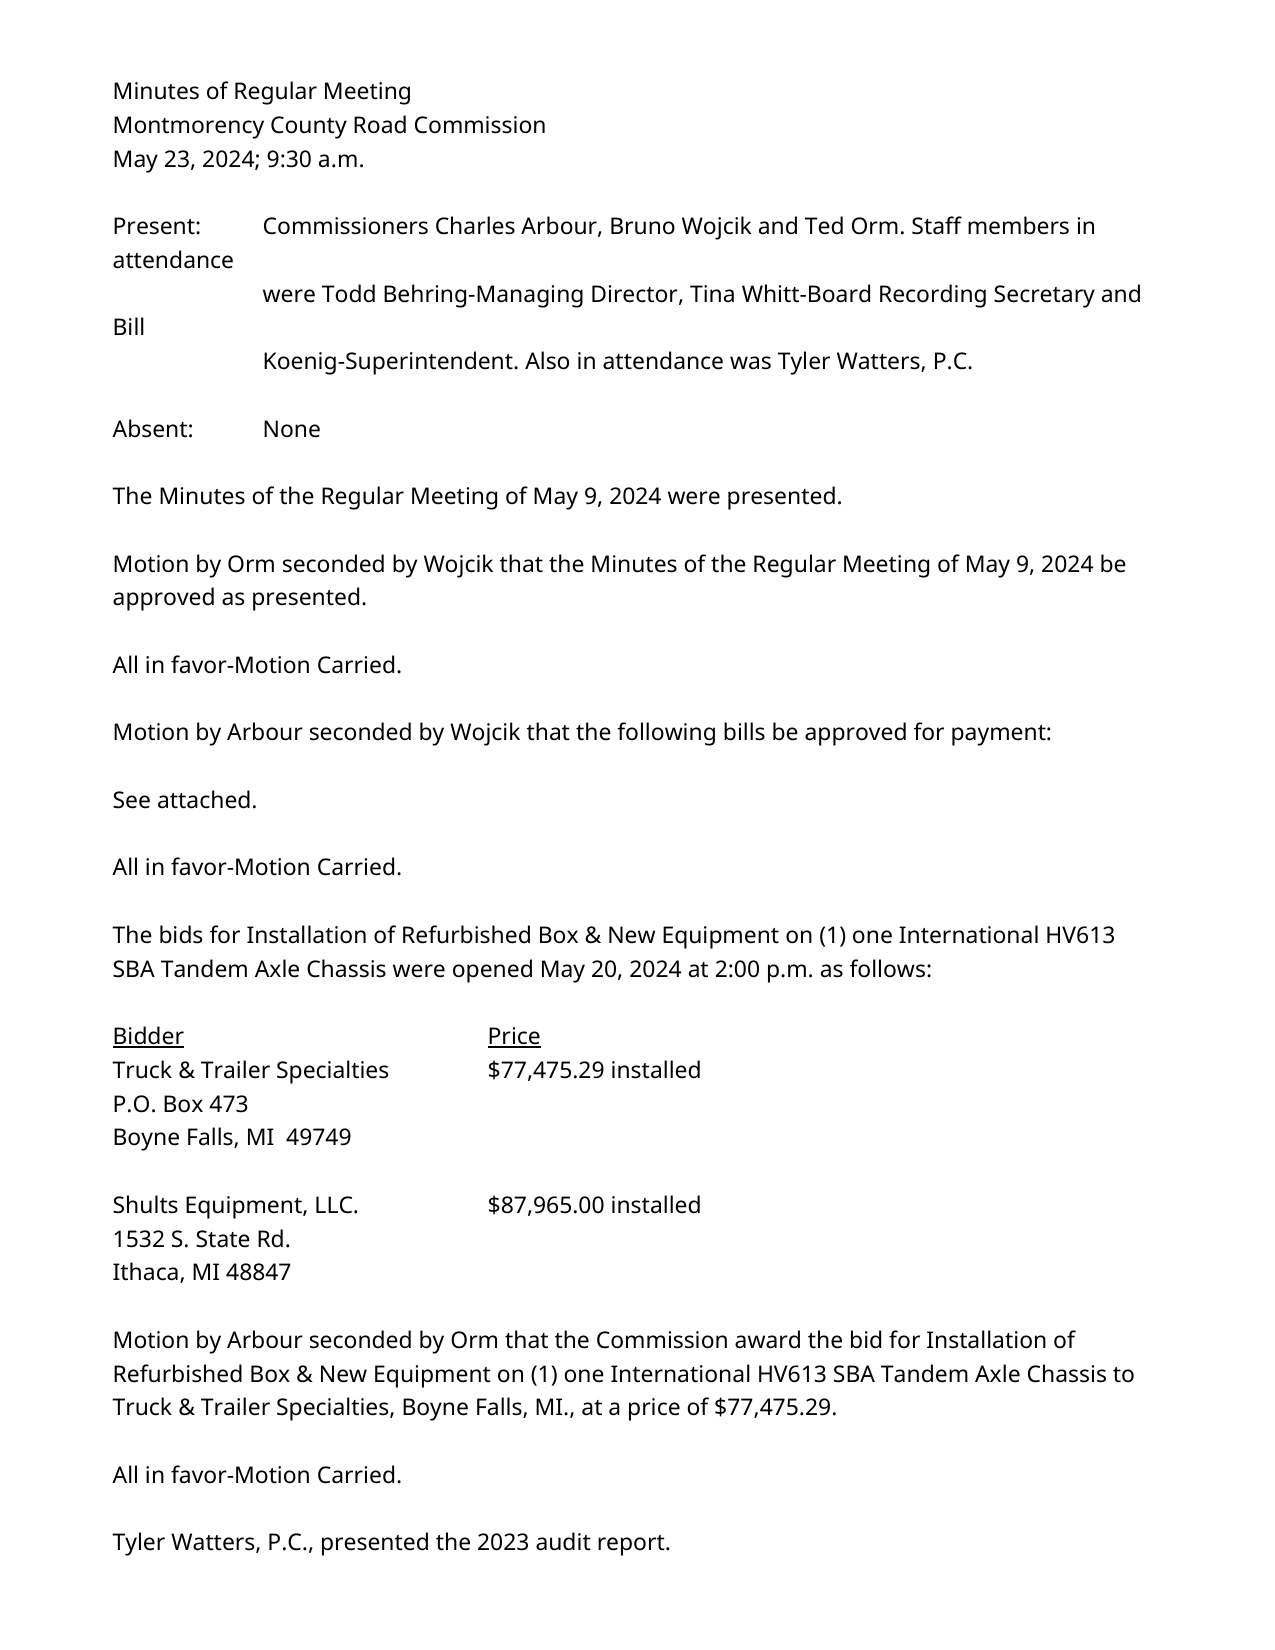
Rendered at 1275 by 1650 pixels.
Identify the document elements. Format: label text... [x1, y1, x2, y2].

text Shults Equipment, LLC. $87,965.00 installed [112, 1189, 1162, 1220]
text Boyne Falls, MI 49749 [112, 1121, 1162, 1152]
text P.O. Box 473 [112, 1087, 1162, 1119]
text Ithaca, MI 48847 [112, 1256, 1162, 1287]
text The Minutes of the Regular Meeting of May 9, 2024 were presented. [112, 480, 1162, 511]
text All in favor-Motion Carried. [112, 1459, 1162, 1490]
text were Todd Behring-Managing Director, Tina Whitt-Board Recording Secretary and Bill [112, 277, 1162, 342]
text The bids for Installation of Refurbished Box & New Equipment on (1) one International HV613 SBA Tandem Axle Chassis were opened May 20, 2024 at 2:00 p.m. as follows: [112, 919, 1162, 984]
text All in favor-Motion Carried. [112, 851, 1162, 882]
text Absent: None [112, 412, 1162, 444]
text Truck & Trailer Specialties $77,475.29 installed [112, 1054, 1162, 1085]
text Present: Commissioners Charles Arbour, Bruno Wojcik and Ted Orm. Staff members in attendance [112, 210, 1162, 275]
text All in favor-Motion Carried. [112, 649, 1162, 680]
text 1532 S. State Rd. [112, 1222, 1162, 1254]
text Motion by Arbour seconded by Wojcik that the following bills be approved for payment: [112, 716, 1162, 747]
text Bidder Price [112, 1020, 1162, 1051]
text Motion by Orm seconded by Wojcik that the Minutes of the Regular Meeting of May 9, 2024 be approved as presented. [112, 514, 1162, 612]
text Koenig-Superintendent. Also in attendance was Tyler Watters, P.C. [112, 345, 1162, 376]
text See attached. [112, 784, 1162, 815]
text May 23, 2024; 9:30 a.m. [112, 142, 1162, 174]
text Minutes of Regular Meeting Montmorency County Road Commission [112, 75, 1162, 140]
text Motion by Arbour seconded by Orm that the Commission award the bid for Installation of Refurbished Box & New Equipment on (1) one International HV613 SBA Tandem Axle Chassis to Truck & Trailer Specialties, Boyne Falls, MI., at a price of $77,475.29. [112, 1324, 1162, 1422]
text Tyler Watters, P.C., presented the 2023 audit report. [112, 1526, 1162, 1557]
